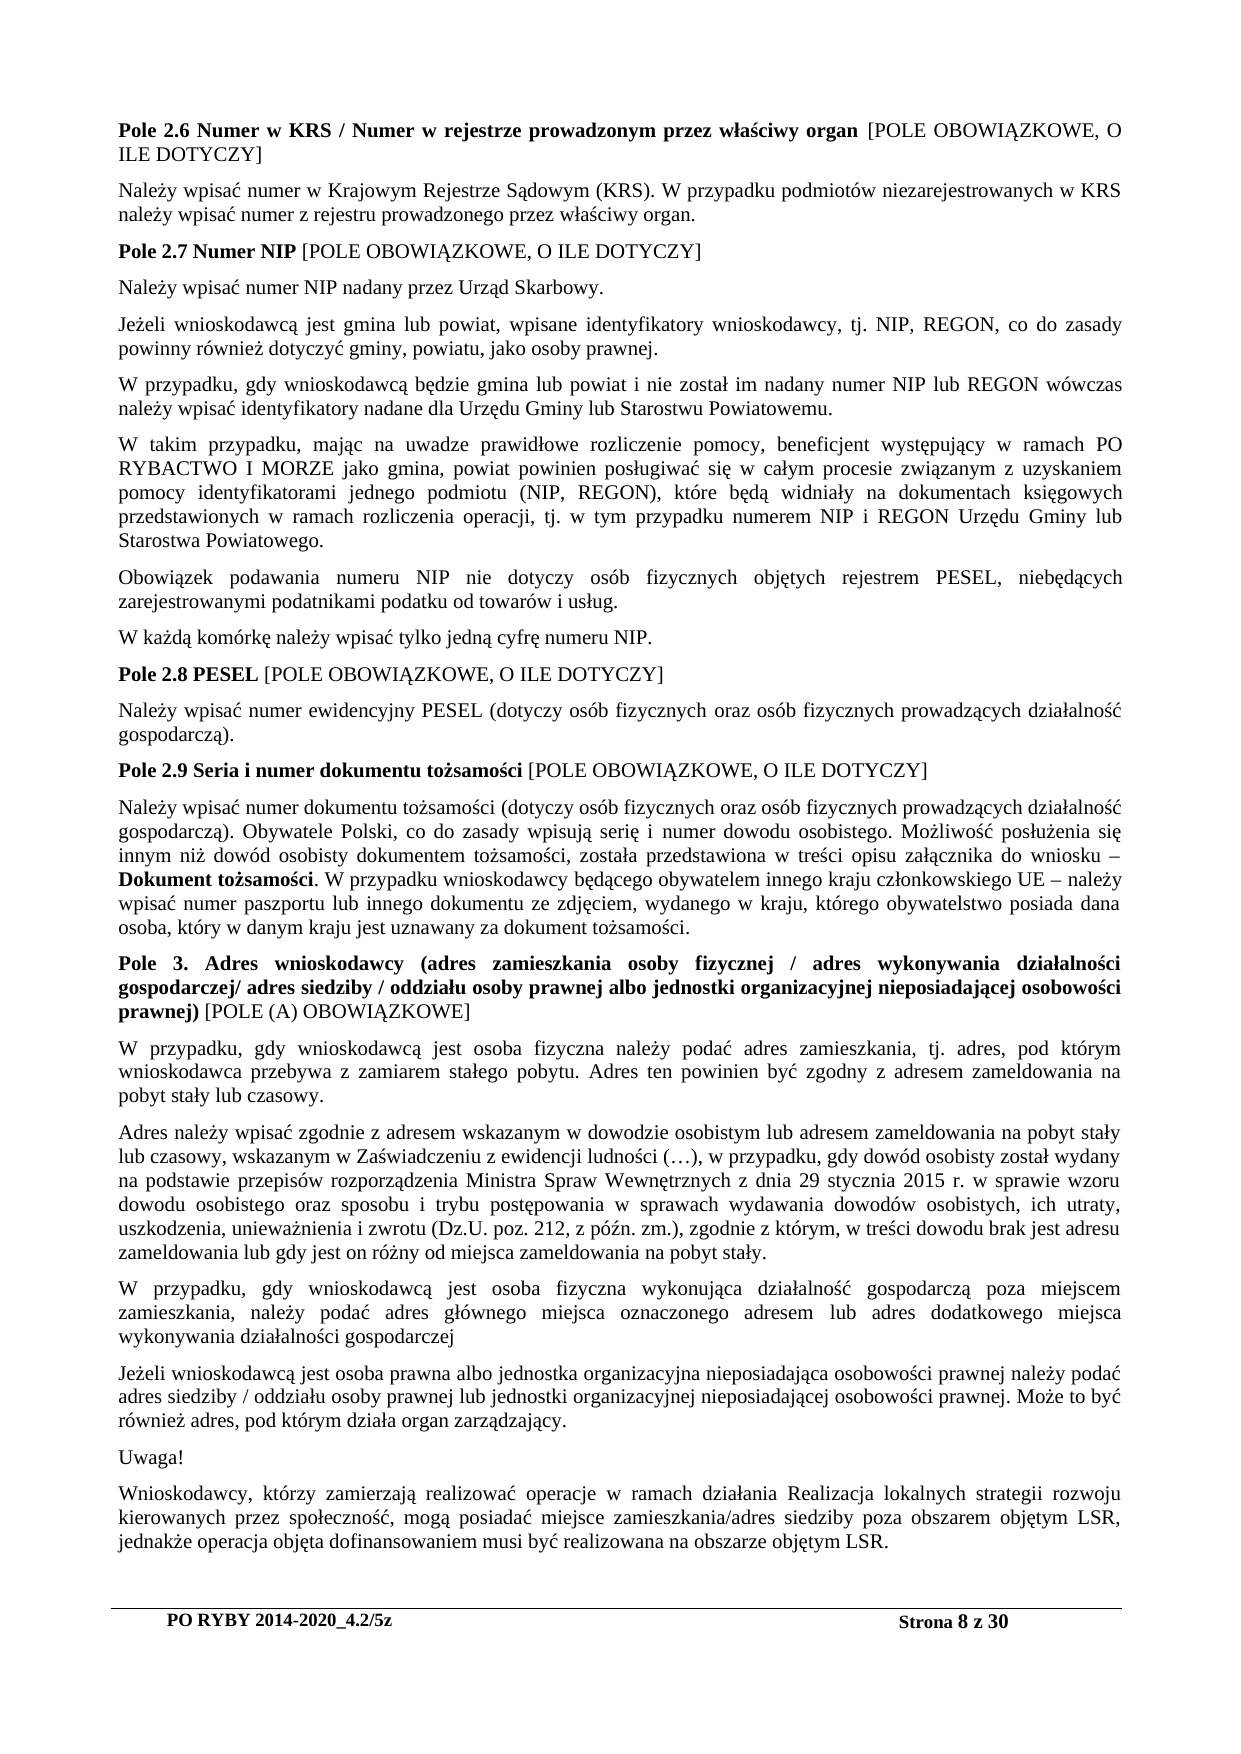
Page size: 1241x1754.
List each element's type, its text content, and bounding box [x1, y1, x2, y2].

text W przypadku, gdy wnioskodawcą jest osoba fizyczna wykonująca działalność gospodarczą poza miejscem zamieszkania, należy podać adres głównego miejsca oznaczonego adresem lub adres dodatkowego miejsca wykonywania działalności gospodarczej [118, 1276, 1122, 1348]
text Pole 2.8 PESEL [POLE OBOWIĄZKOWE, O ILE DOTYCZY] [118, 662, 1122, 686]
text Obowiązek podawania numeru NIP nie dotyczy osób fizycznych objętych rejestrem PESEL, niebędących zarejestrowanymi podatnikami podatku od towarów i usług. [118, 565, 1124, 613]
text Pole 2.6 Numer w KRS / Numer w rejestrze prowadzonym przez właściwy organ [POLE OBOWIĄZKOWE, O ILE DOTYCZY] [118, 118, 1122, 166]
text Należy wpisać numer w Krajowym Rejestrze Sądowym (KRS). W przypadku podmiotów niezarejestrowanych w KRS należy wpisać numer z rejestru prowadzonego przez właściwy organ. [118, 178, 1122, 226]
text Pole 3. Adres wnioskodawcy (adres zamieszkania osoby fizycznej / adres wykonywania działalności gospodarczej/ adres siedziby / oddziału osoby prawnej albo jednostki organizacyjnej nieposiadającej osobowości prawnej) [POLE (A) OBOWIĄZKOWE] [118, 951, 1122, 1023]
text Wnioskodawcy, którzy zamierzają realizować operacje w ramach działania Realizacja lokalnych strategii rozwoju kierowanych przez społeczność, mogą posiadać miejsce zamieszkania/adres siedziby poza obszarem objętym LSR, jednakże operacja objęta dofinansowaniem musi być realizowana na obszarze objętym LSR. [118, 1482, 1122, 1553]
text W każdą komórkę należy wpisać tylko jedną cyfrę numeru NIP. [118, 625, 1124, 649]
text Adres należy wpisać zgodnie z adresem wskazanym w dowodzie osobistym lub adresem zameldowania na pobyt stały lub czasowy, wskazanym w Zaświadczeniu z ewidencji ludności (…), w przypadku, gdy dowód osobisty został wydany na podstawie przepisów rozporządzenia Ministra Spraw Wewnętrznych z dnia 29 stycznia 2015 r. w sprawie wzoru dowodu osobistego oraz sposobu i trybu postępowania w sprawach wydawania dowodów osobistych, ich utraty, uszkodzenia, unieważnienia i zwrotu (Dz.U. poz. 212, z późn. zm.), zgodnie z którym, w treści dowodu brak jest adresu zameldowania lub gdy jest on różny od miejsca zameldowania na pobyt stały. [118, 1120, 1122, 1264]
text Uwaga! [118, 1445, 1122, 1469]
text Jeżeli wnioskodawcą jest gmina lub powiat, wpisane identyfikatory wnioskodawcy, tj. NIP, REGON, co do zasady powinny również dotyczyć gminy, powiatu, jako osoby prawnej. [118, 312, 1124, 360]
text Należy wpisać numer NIP nadany przez Urząd Skarbowy. [118, 275, 1124, 299]
text W przypadku, gdy wnioskodawcą jest osoba fizyczna należy podać adres zamieszkania, tj. adres, pod którym wnioskodawca przebywa z zamiarem stałego pobytu. Adres ten powinien być zgodny z adresem zameldowania na pobyt stały lub czasowy. [118, 1036, 1122, 1108]
text W przypadku, gdy wnioskodawcą będzie gmina lub powiat i nie został im nadany numer NIP lub REGON wówczas należy wpisać identyfikatory nadane dla Urzędu Gminy lub Starostwu Powiatowemu. [118, 372, 1124, 420]
text Należy wpisać numer dokumentu tożsamości (dotyczy osób fizycznych oraz osób fizycznych prowadzących działalność gospodarczą). Obywatele Polski, co do zasady wpisują serię i numer dowodu osobistego. Możliwość posłużenia się innym niż dowód osobisty dokumentem tożsamości, została przedstawiona w treści opisu załącznika do wniosku – Dokument tożsamości. W przypadku wnioskodawcy będącego obywatelem innego kraju członkowskiego UE – należy wpisać numer paszportu lub innego dokumentu ze zdjęciem, wydanego w kraju, którego obywatelstwo posiada dana osoba, który w danym kraju jest uznawany za dokument tożsamości. [118, 795, 1122, 939]
text W takim przypadku, mając na uwadze prawidłowe rozliczenie pomocy, beneficjent występujący w ramach PO RYBACTWO I MORZE jako gmina, powiat powinien posługiwać się w całym procesie związanym z uzyskaniem pomocy identyfikatorami jednego podmiotu (NIP, REGON), które będą widniały na dokumentach księgowych przedstawionych w ramach rozliczenia operacji, tj. w tym przypadku numerem NIP i REGON Urzędu Gminy lub Starostwa Powiatowego. [118, 433, 1124, 552]
text Pole 2.9 Seria i numer dokumentu tożsamości [POLE OBOWIĄZKOWE, O ILE DOTYCZY] [118, 759, 1122, 783]
text Jeżeli wnioskodawcą jest osoba prawna albo jednostka organizacyjna nieposiadająca osobowości prawnej należy podać adres siedziby / oddziału osoby prawnej lub jednostki organizacyjnej nieposiadającej osobowości prawnej. Może to być również adres, pod którym działa organ zarządzający. [118, 1361, 1122, 1433]
text Należy wpisać numer ewidencyjny PESEL (dotyczy osób fizycznych oraz osób fizycznych prowadzących działalność gospodarczą). [118, 698, 1122, 746]
text Pole 2.7 Numer NIP [POLE OBOWIĄZKOWE, O ILE DOTYCZY] [118, 239, 1122, 263]
